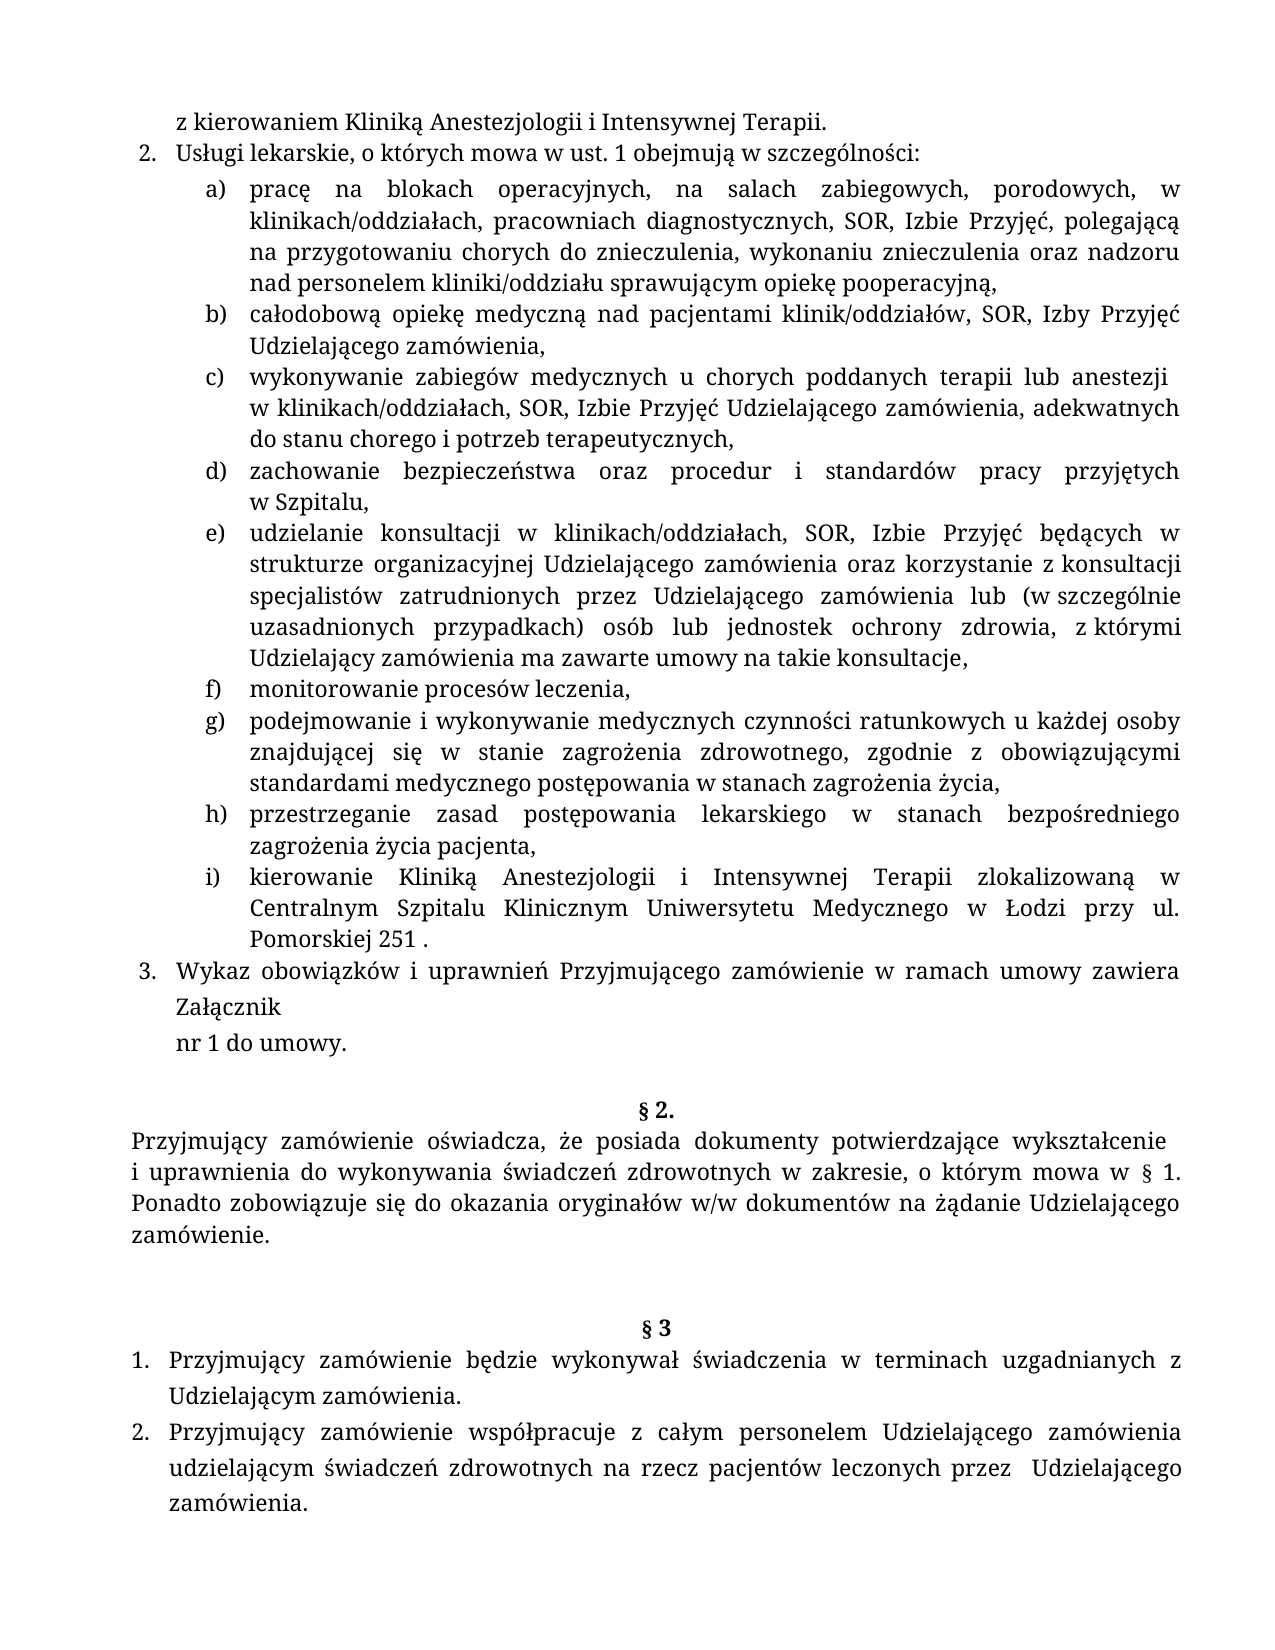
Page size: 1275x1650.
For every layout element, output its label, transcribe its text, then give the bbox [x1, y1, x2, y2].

list kierowanie Kliniką Anestezjologii i Intensywnej Terapii zlokalizowaną w Centralnym Szpitalu Klinicznym Uniwersytetu Medycznego w Łodzi przy ul. Pomorskiej 251 . [205, 861, 1181, 954]
list przestrzeganie zasad postępowania lekarskiego w stanach bezpośredniego zagrożenia życia pacjenta, [205, 798, 1181, 861]
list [131, 75, 1181, 137]
text 2. [131, 1094, 1181, 1125]
list całodobową opiekę medyczną nad pacjentami klinik/oddziałów, SOR, Izby Przyjęć Udzielającego zamówienia, [205, 298, 1181, 361]
list Usługi lekarskie, o których mowa w ust. 1 obejmują w szczególności: [138, 137, 1181, 169]
text 3 [131, 1312, 1181, 1344]
list Wykaz obowiązków i uprawnień Przyjmującego zamówienie w ramach umowy zawiera Załącznik nr 1 do umowy. [138, 954, 1181, 1058]
list Przyjmujący zamówienie będzie wykonywał świadczenia w terminach uzgadnianych z Udzielającym zamówienia. [131, 1344, 1183, 1411]
list Przyjmujący zamówienie współpracuje z całym personelem Udzielającego zamówienia udzielającym świadczeń zdrowotnych na rzecz pacjentów leczonych przez Udzielającego zamówienia. [131, 1416, 1183, 1519]
list udzielanie konsultacji w klinikach/oddziałach, SOR, Izbie Przyjęć będących w strukturze organizacyjnej Udzielającego zamówienia oraz korzystanie z konsultacji specjalistów zatrudnionych przez Udzielającego zamówienia lub (w szczególnie uzasadnionych przypadkach) osób lub jednostek ochrony zdrowia, z którymi Udzielający zamówienia ma zawarte umowy na takie konsultacje, [205, 517, 1181, 673]
text Przyjmujący zamówienie oświadcza, że posiada dokumenty potwierdzające wykształcenie i uprawnienia do wykonywania świadczeń zdrowotnych w zakresie, o którym mowa w 1. Ponadto zobowiązuje się do okazania oryginałów w/w dokumentów na żądanie Udzielającego zamówienie. [131, 1125, 1181, 1250]
list podejmowanie i wykonywanie medycznych czynności ratunkowych u każdej osoby znajdującej się w stanie zagrożenia zdrowotnego, zgodnie z obowiązującymi standardami medycznego postępowania w stanach zagrożenia życia, [205, 704, 1181, 798]
list wykonywanie zabiegów medycznych u chorych poddanych terapii lub anestezji w klinikach/oddziałach, SOR, Izbie Przyjęć Udzielającego zamówienia, adekwatnych do stanu chorego i potrzeb terapeutycznych, [205, 361, 1181, 454]
list pracę na blokach operacyjnych, na salach zabiegowych, porodowych, w klinikach/oddziałach, pracowniach diagnostycznych, SOR, Izbie Przyjęć, polegającą na przygotowaniu chorych do znieczulenia, wykonaniu znieczulenia oraz nadzoru nad personelem kliniki/oddziału sprawującym opiekę pooperacyjną, [205, 173, 1181, 298]
list zachowanie bezpieczeństwa oraz procedur i standardów pracy przyjętych w Szpitalu, [205, 454, 1181, 517]
list monitorowanie procesów leczenia, [205, 673, 1181, 704]
